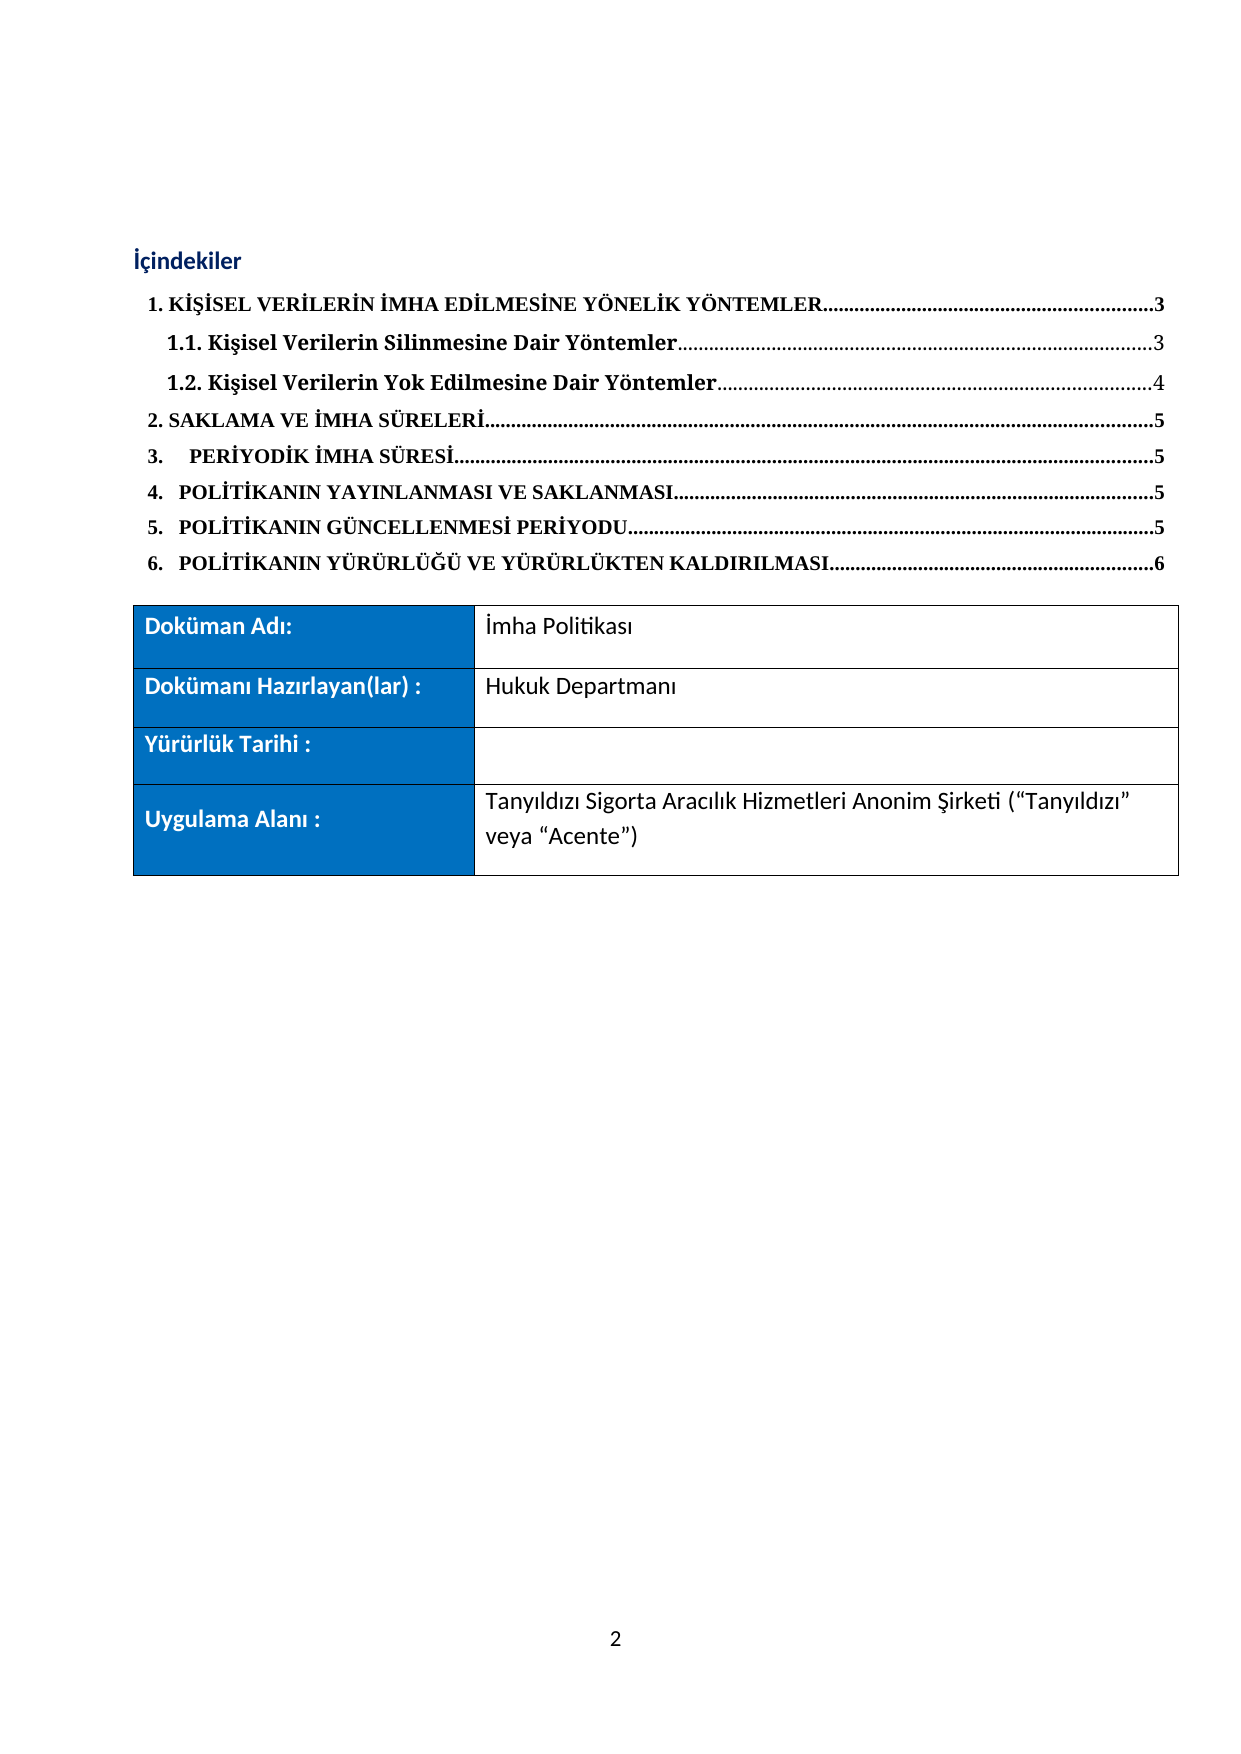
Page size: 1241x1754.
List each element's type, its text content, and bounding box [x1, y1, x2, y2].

table_header Doküman Adı: [134, 606, 474, 668]
table_cell [475, 728, 1178, 784]
table_header İmha Politikası [475, 606, 1178, 668]
table_cell Yürürlük Tarihi : [134, 728, 474, 784]
table_cell Dokümanı Hazırlayan(lar) : [134, 669, 474, 727]
table_cell Hukuk Departmanı [475, 669, 1178, 727]
table_cell Tanyıldızı Sigorta Aracılık Hizmetleri Anonim Şirketi (“Tanyıldızı” veya “Acente”) [475, 785, 1178, 875]
table_cell Uygulama Alanı : [134, 785, 474, 875]
